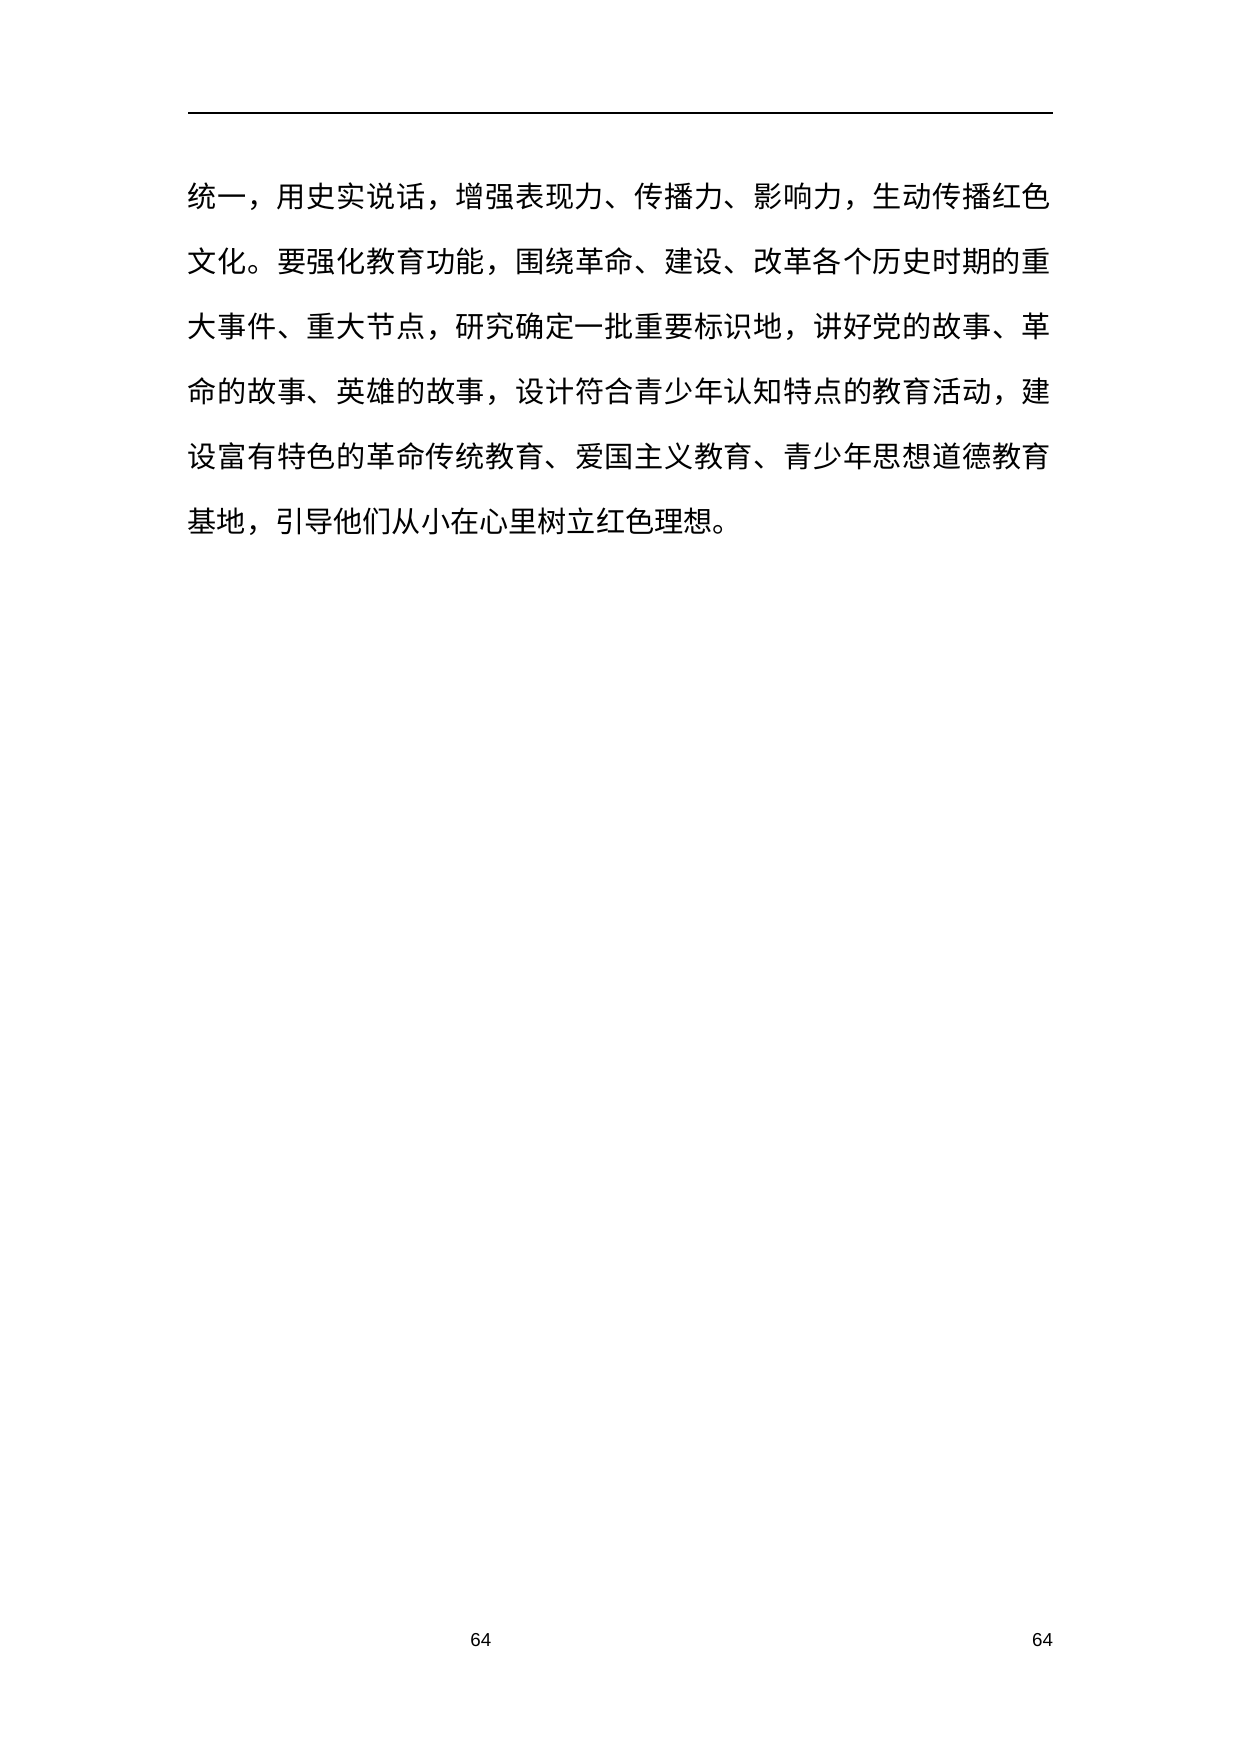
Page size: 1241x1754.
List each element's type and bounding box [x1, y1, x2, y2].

text [187, 162, 1053, 552]
